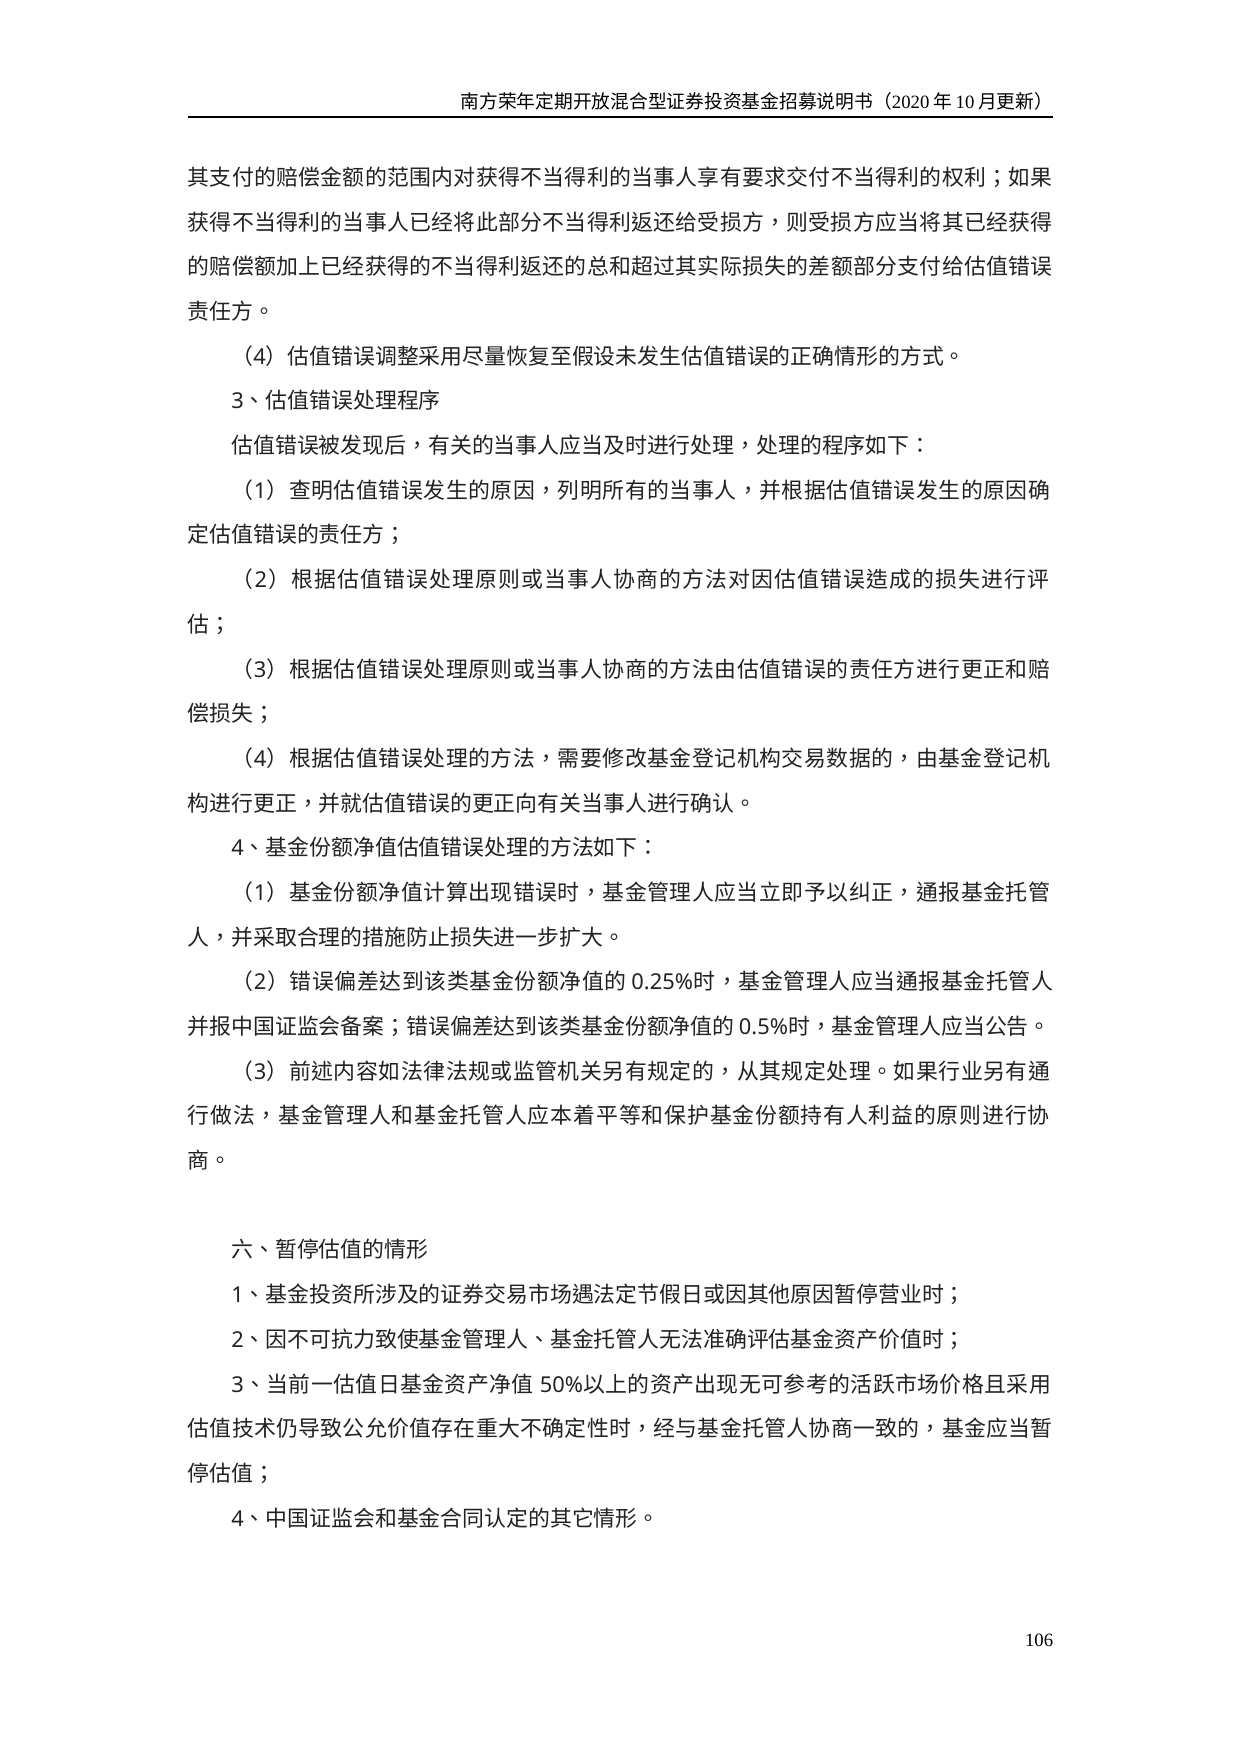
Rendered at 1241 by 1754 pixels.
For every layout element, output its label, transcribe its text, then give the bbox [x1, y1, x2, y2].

text （3）前述内容如法律法规或监管机关另有规定的，从其规定处理。如果行业另有通行做法，基金管理人和基金托管人应本着平等和保护基金份额持有人利益的原则进行协商。 [187, 1056, 1053, 1175]
text （1）基金份额净值计算出现错误时，基金管理人应当立即予以纠正，通报基金托管人，并采取合理的措施防止损失进一步扩大。 [187, 877, 1053, 951]
text （2）错误偏差达到该类基金份额净值的0.25%时，基金管理人应当通报基金托管人并报中国证监会备案；错误偏差达到该类基金份额净值的0.5%时，基金管理人应当公告。 [187, 966, 1053, 1041]
text 4、中国证监会和基金合同认定的其它情形。 [187, 1503, 1053, 1532]
text 六、暂停估值的情形 [187, 1234, 1053, 1264]
text （3）根据估值错误处理原则或当事人协商的方法由估值错误的责任方进行更正和赔偿损失； [187, 653, 1053, 728]
text （4）估值错误调整采用尽量恢复至假设未发生估值错误的正确情形的方式。 [187, 341, 1053, 371]
text 3、当前一估值日基金资产净值50%以上的资产出现无可参考的活跃市场价格且采用估值技术仍导致公允价值存在重大不确定性时，经与基金托管人协商一致的，基金应当暂停估值； [187, 1368, 1053, 1488]
text 估值错误被发现后，有关的当事人应当及时进行处理，处理的程序如下： [187, 430, 1053, 460]
text （4）根据估值错误处理的方法，需要修改基金登记机构交易数据的，由基金登记机构进行更正，并就估值错误的更正向有关当事人进行确认。 [187, 743, 1053, 817]
text 4、基金份额净值估值错误处理的方法如下： [187, 832, 1053, 862]
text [187, 162, 1053, 326]
text （1）查明估值错误发生的原因，列明所有的当事人，并根据估值错误发生的原因确定估值错误的责任方； [187, 475, 1053, 549]
text 3、估值错误处理程序 [187, 385, 1053, 415]
text （2）根据估值错误处理原则或当事人协商的方法对因估值错误造成的损失进行评估； [187, 564, 1053, 639]
text 1、基金投资所涉及的证券交易市场遇法定节假日或因其他原因暂停营业时； [187, 1279, 1053, 1309]
text 2、因不可抗力致使基金管理人、基金托管人无法准确评估基金资产价值时； [187, 1324, 1053, 1354]
